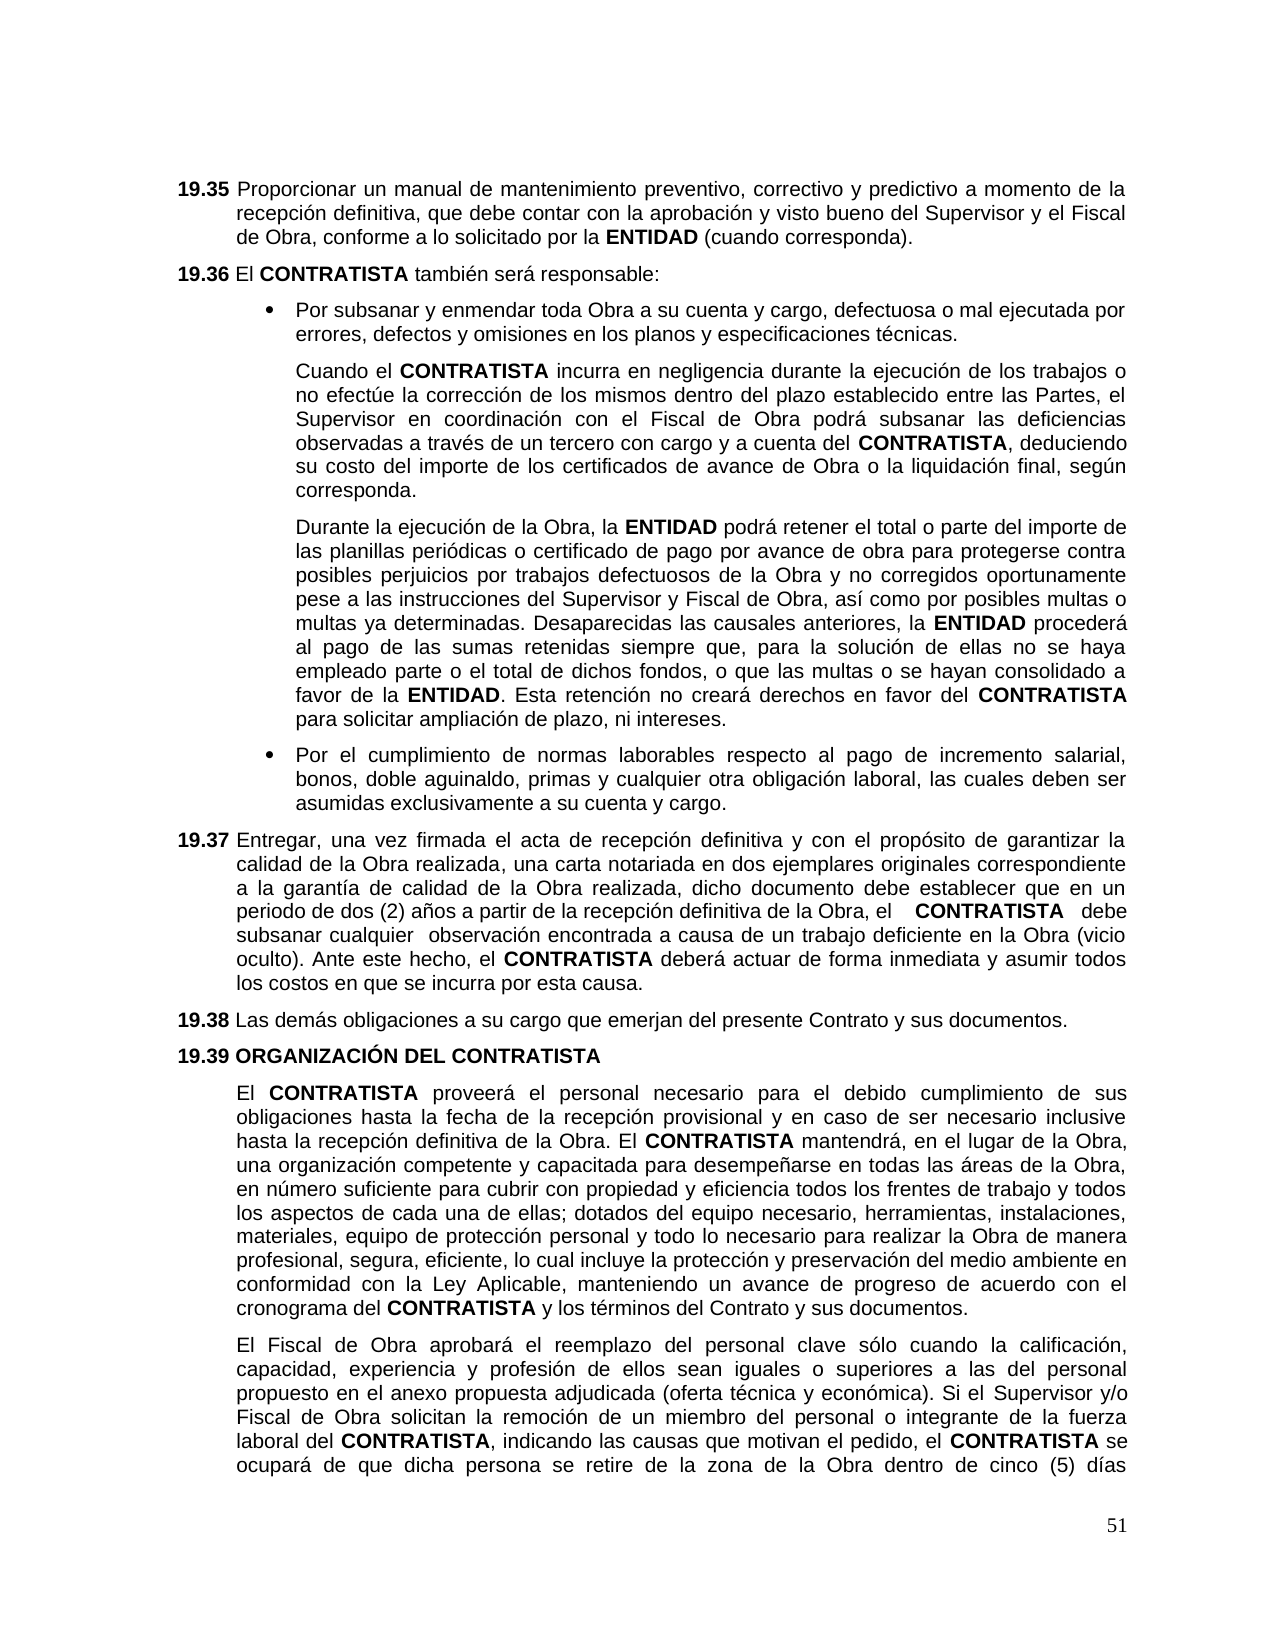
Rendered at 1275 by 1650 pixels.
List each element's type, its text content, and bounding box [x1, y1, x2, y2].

text 19.35 Proporcionar un manual de mantenimiento preventivo, correctivo y predictivo a momento de la recepción definitiva, que debe contar con la aprobación y visto bueno del Supervisor y el Fiscal de Obra, conforme a lo solicitado por la ENTIDAD (cuando corresponda). [177, 177, 1127, 249]
text Cuando el CONTRATISTA incurra en negligencia durante la ejecución de los trabajos o no efectúe la corrección de los mismos dentro del plazo establecido entre las Partes, el Supervisor en coordinación con el Fiscal de Obra podrá subsanar las deficiencias observadas a través de un tercero con cargo y a cuenta del CONTRATISTA, deduciendo su costo del importe de los certificados de avance de Obra o la liquidación final, según corresponda. [266, 358, 1127, 502]
text 19.38 Las demás obligaciones a su cargo que emerjan del presente Contrato y sus documentos. [177, 1008, 1127, 1032]
text El CONTRATISTA proveerá el personal necesario para el debido cumplimiento de sus obligaciones hasta la fecha de la recepción provisional y en caso de ser necesario inclusive hasta la recepción definitiva de la Obra. El CONTRATISTA mantendrá, en el lugar de la Obra, una organización competente y capacitada para desempeñarse en todas las áreas de la Obra, en número suficiente para cubrir con propiedad y eficiencia todos los frentes de trabajo y todos los aspectos de cada una de ellas; dotados del equipo necesario, herramientas, instalaciones, materiales, equipo de protección personal y todo lo necesario para realizar la Obra de manera profesional, segura, eficiente, lo cual incluye la protección y preservación del medio ambiente en conformidad con la Ley Aplicable, manteniendo un avance de progreso de acuerdo con el cronograma del CONTRATISTA y los términos del Contrato y sus documentos. [236, 1081, 1128, 1320]
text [236, 1333, 1128, 1476]
list Entregar, una vez firmada el acta de recepción definitiva y con el propósito de garantizar la calidad de la Obra realizada, una carta notariada en dos ejemplares originales correspondiente a la garantía de calidad de la Obra realizada, dicho documento debe establecer que en un periodo de dos (2) años a partir de la recepción definitiva de la Obra, el CONTRATISTA debe subsanar cualquier observación encontrada a causa de un trabajo deficiente en la Obra (vicio oculto). Ante este hecho, el CONTRATISTA deberá actuar de forma inmediata y asumir todos los costos en que se incurra por esta causa. [177, 827, 1127, 995]
text 19.36 El CONTRATISTA también será responsable: [177, 262, 1127, 286]
list Por subsanar y enmendar toda Obra a su cuenta y cargo, defectuosa o mal ejecutada por errores, defectos y omisiones en los planos y especificaciones técnicas. [266, 298, 1127, 346]
text Durante la ejecución de la Obra, la ENTIDAD podrá retener el total o parte del importe de las planillas periódicas o certificado de pago por avance de obra para protegerse contra posibles perjuicios por trabajos defectuosos de la Obra y no corregidos oportunamente pese a las instrucciones del Supervisor y Fiscal de Obra, así como por posibles multas o multas ya determinadas. Desaparecidas las causales anteriores, la ENTIDAD procederá al pago de las sumas retenidas siempre que, para la solución de ellas no se haya empleado parte o el total de dichos fondos, o que las multas o se hayan consolidado a favor de la ENTIDAD. Esta retención no creará derechos en favor del CONTRATISTA para solicitar ampliación de plazo, ni intereses. [266, 515, 1127, 730]
text 19.39 ORGANIZACIÓN DEL CONTRATISTA [177, 1044, 1127, 1068]
list Por el cumplimiento de normas laborables respecto al pago de incremento salarial, bonos, doble aguinaldo, primas y cualquier otra obligación laboral, las cuales deben ser asumidas exclusivamente a su cuenta y cargo. [266, 743, 1127, 815]
